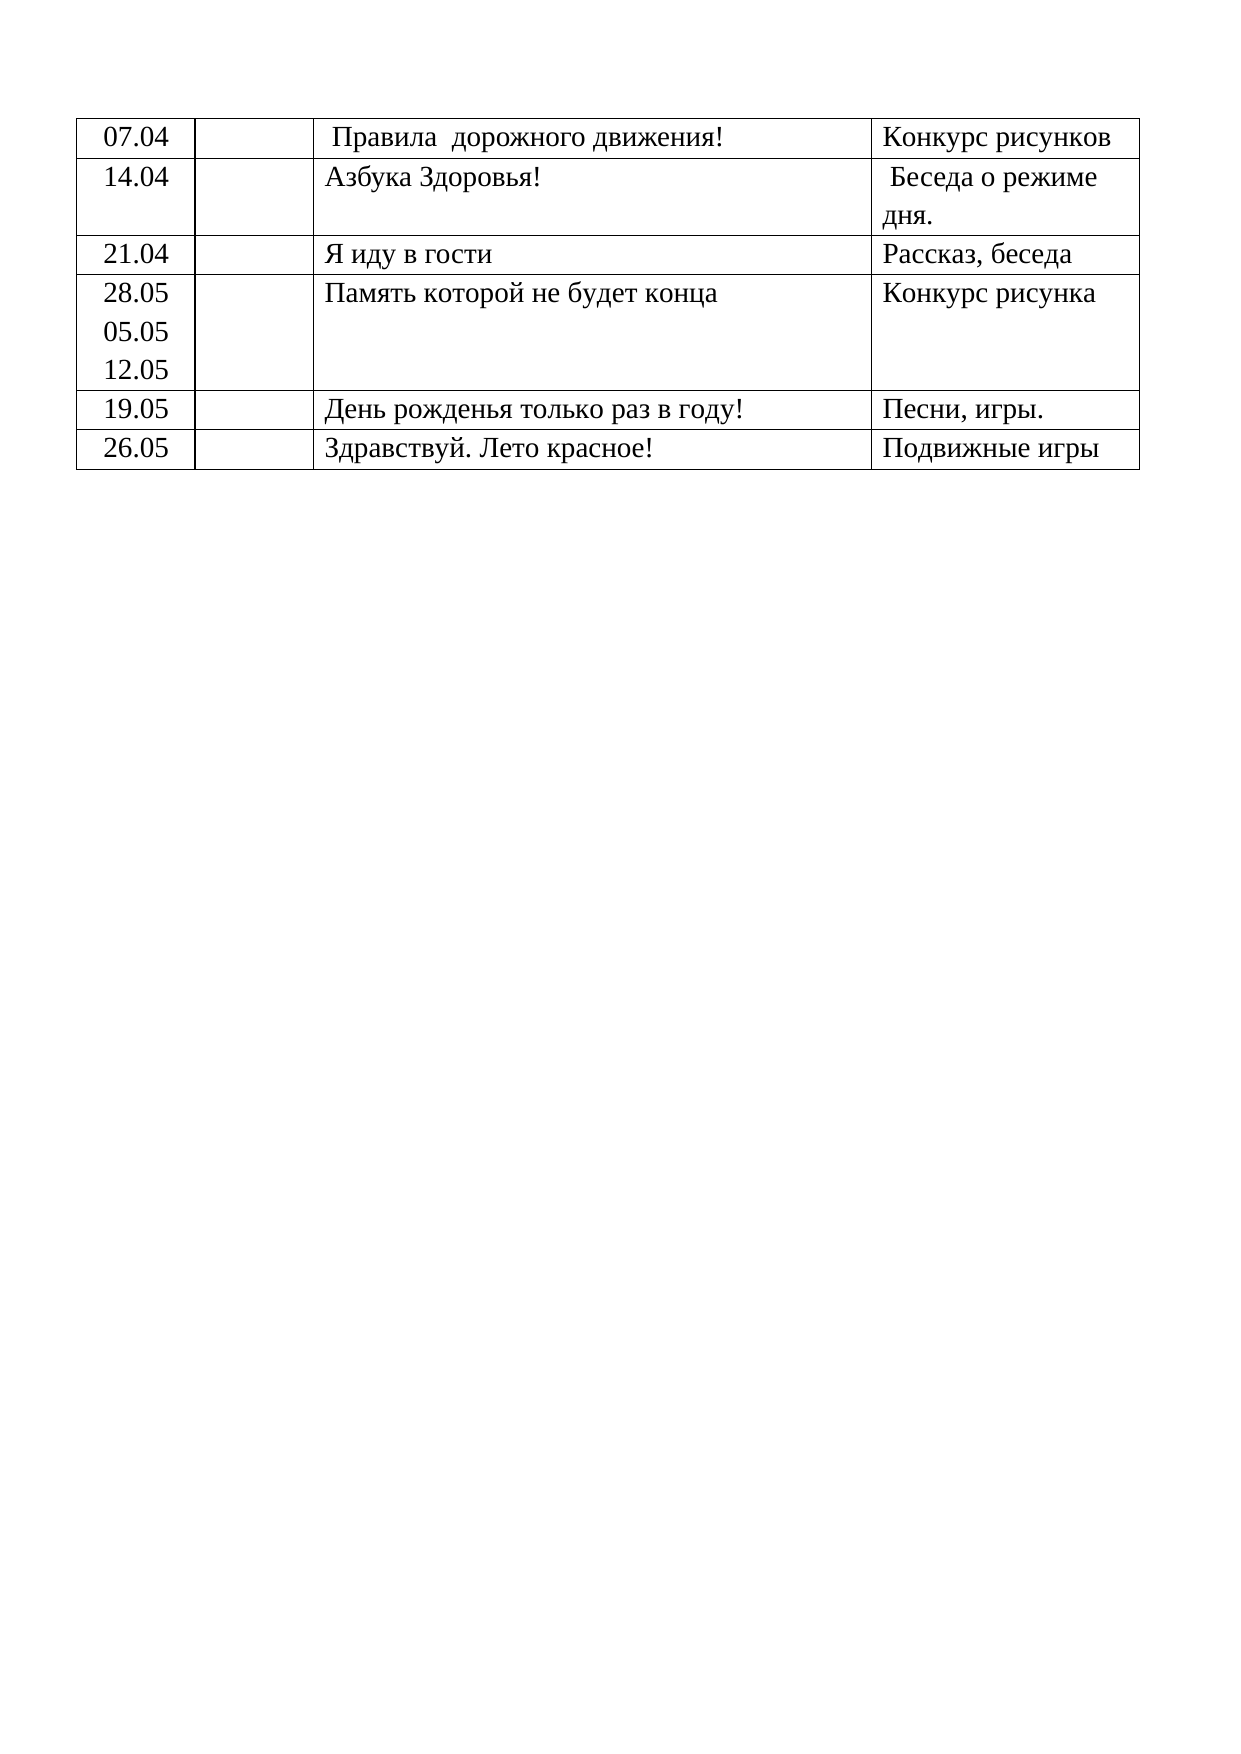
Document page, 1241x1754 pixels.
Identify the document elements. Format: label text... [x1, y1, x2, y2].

table_cell 26.05 [77, 430, 194, 469]
table_cell 21.04 [77, 236, 194, 274]
table_cell [196, 119, 313, 158]
table_cell 28.05 05.05 12.05 [77, 275, 194, 390]
table_cell [196, 275, 313, 390]
table_cell [196, 391, 313, 429]
table_cell [196, 430, 313, 469]
table_cell Память которой не будет конца [314, 275, 871, 390]
table_cell Подвижные игры [872, 430, 1139, 469]
table_cell Беседа о режиме дня. [872, 159, 1139, 235]
table_cell Правила дорожного движения! [314, 119, 871, 158]
table_cell Рассказ, беседа [872, 236, 1139, 274]
table_cell [196, 159, 313, 235]
table_cell Песни, игры. [872, 391, 1139, 429]
table_cell [196, 236, 313, 274]
table_cell 19.05 [77, 391, 194, 429]
table_cell Конкурс рисунков [872, 119, 1139, 158]
table_cell Я иду в гости [314, 236, 871, 274]
table_cell Азбука Здоровья! [314, 159, 871, 235]
table_cell 14.04 [77, 159, 194, 235]
table_cell День рожденья только раз в году! [314, 391, 871, 429]
table_cell 07.04 [77, 119, 194, 158]
table_cell Здравствуй. Лето красное! [314, 430, 871, 469]
table_cell Конкурс рисунка [872, 275, 1139, 390]
